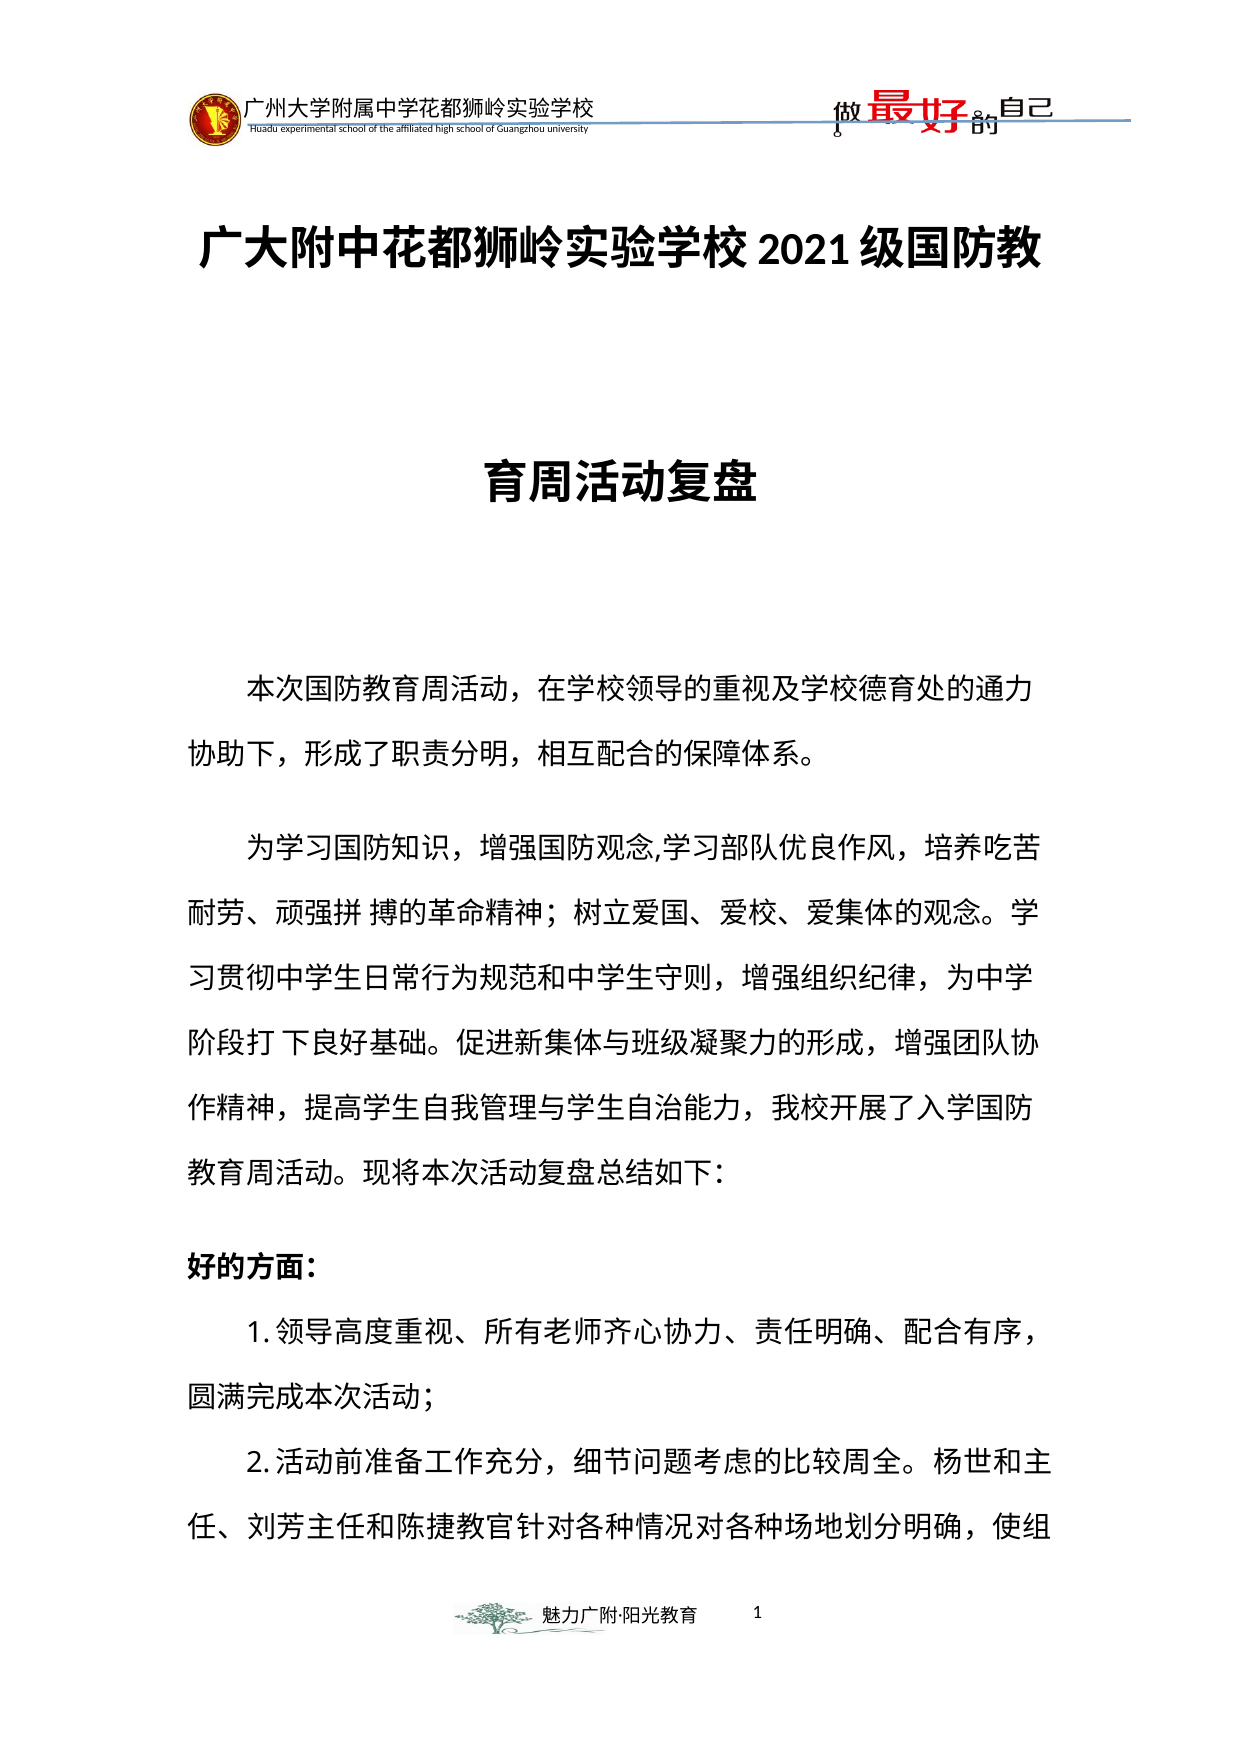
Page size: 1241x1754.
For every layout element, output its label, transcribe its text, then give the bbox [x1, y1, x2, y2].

list 活动前准备工作充分，细节问题考虑的比较周全。杨世和主任、刘芳主任和陈捷教官针对各种情况对各种场地划分明确，使组织活动和训练进行的很顺利； [187, 1428, 1053, 1558]
list 领导高度重视、所有老师齐心协力、责任明确、配合有序，圆满完成本次活动； [187, 1298, 1053, 1428]
text 好的方面： [187, 1233, 1053, 1298]
text 为学习国防知识，增强国防观念,学习部队优良作风，培养吃苦耐劳、顽强拼 搏的革命精神；树立爱国、爱校、爱集体的观念。学习贯彻中学生日常行为规范和中学生守则，增强组织纪律，为中学阶段打 下良好基础。促进新集体与班级凝聚力的形成，增强团队协作精神，提高学生自我管理与学生自治能力，我校开展了入学国防教育周活动。现将本次活动复盘总结如下： [187, 813, 1053, 1203]
picture [833, 123, 1053, 137]
picture [187, 91, 243, 148]
picture [453, 1602, 607, 1635]
subtitle 广大附中花都狮岭实验学校2021级国防教育周活动复盘 [187, 196, 1053, 527]
picture [833, 90, 1053, 120]
text 本次国防教育周活动，在学校领导的重视及学校德育处的通力协助下，形成了职责分明，相互配合的保障体系。 [187, 654, 1053, 784]
